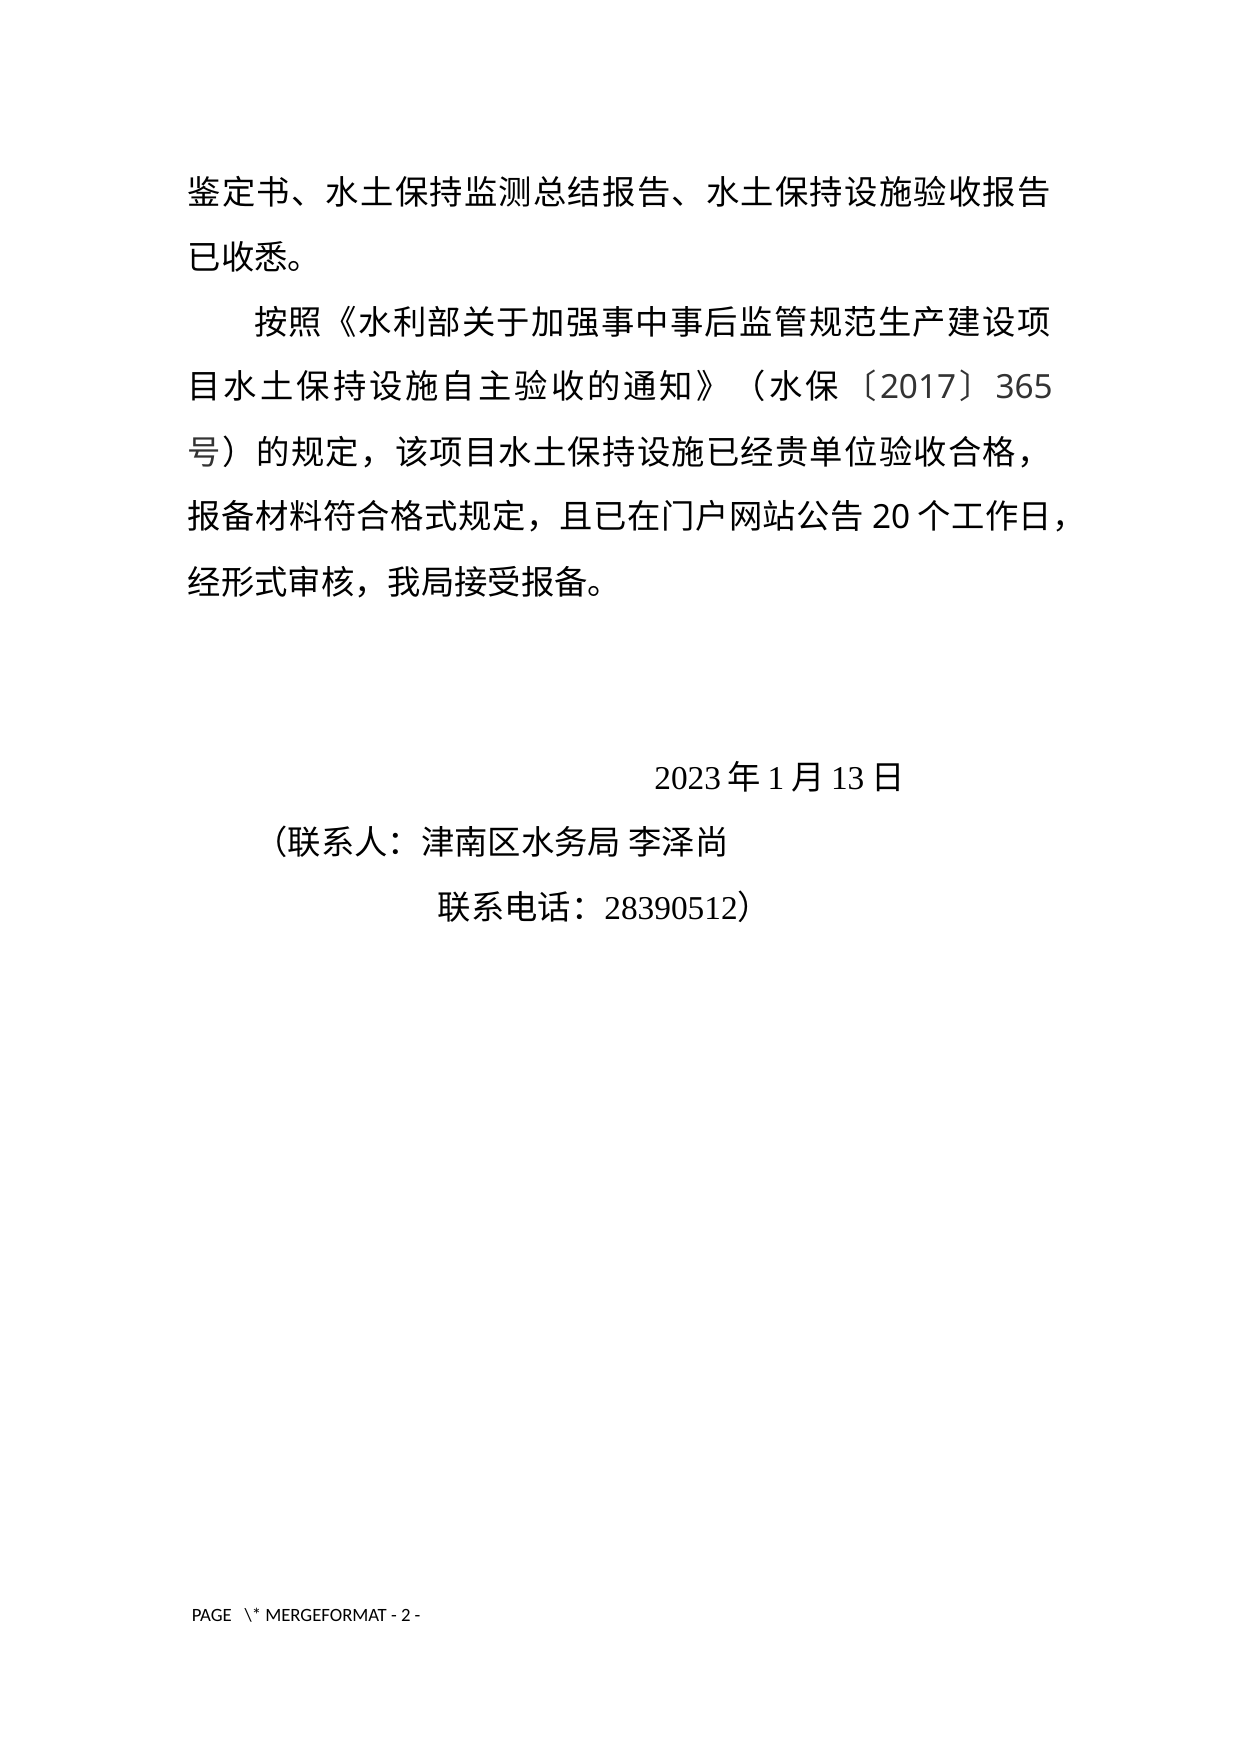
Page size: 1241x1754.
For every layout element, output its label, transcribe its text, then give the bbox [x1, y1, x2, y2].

text 2023年1月13日 [187, 742, 1053, 807]
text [187, 157, 1053, 287]
text 按照《水利部关于加强事中事后监管规范生产建设项目水土保持设施自主验收的通知》（水保〔2017〕365号）的规定，该项目水土保持设施已经贵单位验收合格，报备材料符合格式规定，且已在门户网站公告20个工作日，经形式审核，我局接受报备。 [187, 287, 1053, 612]
text 联系电话：28390512） [187, 872, 1053, 937]
text （联系人：津南区水务局 李泽尚 [187, 807, 1053, 872]
